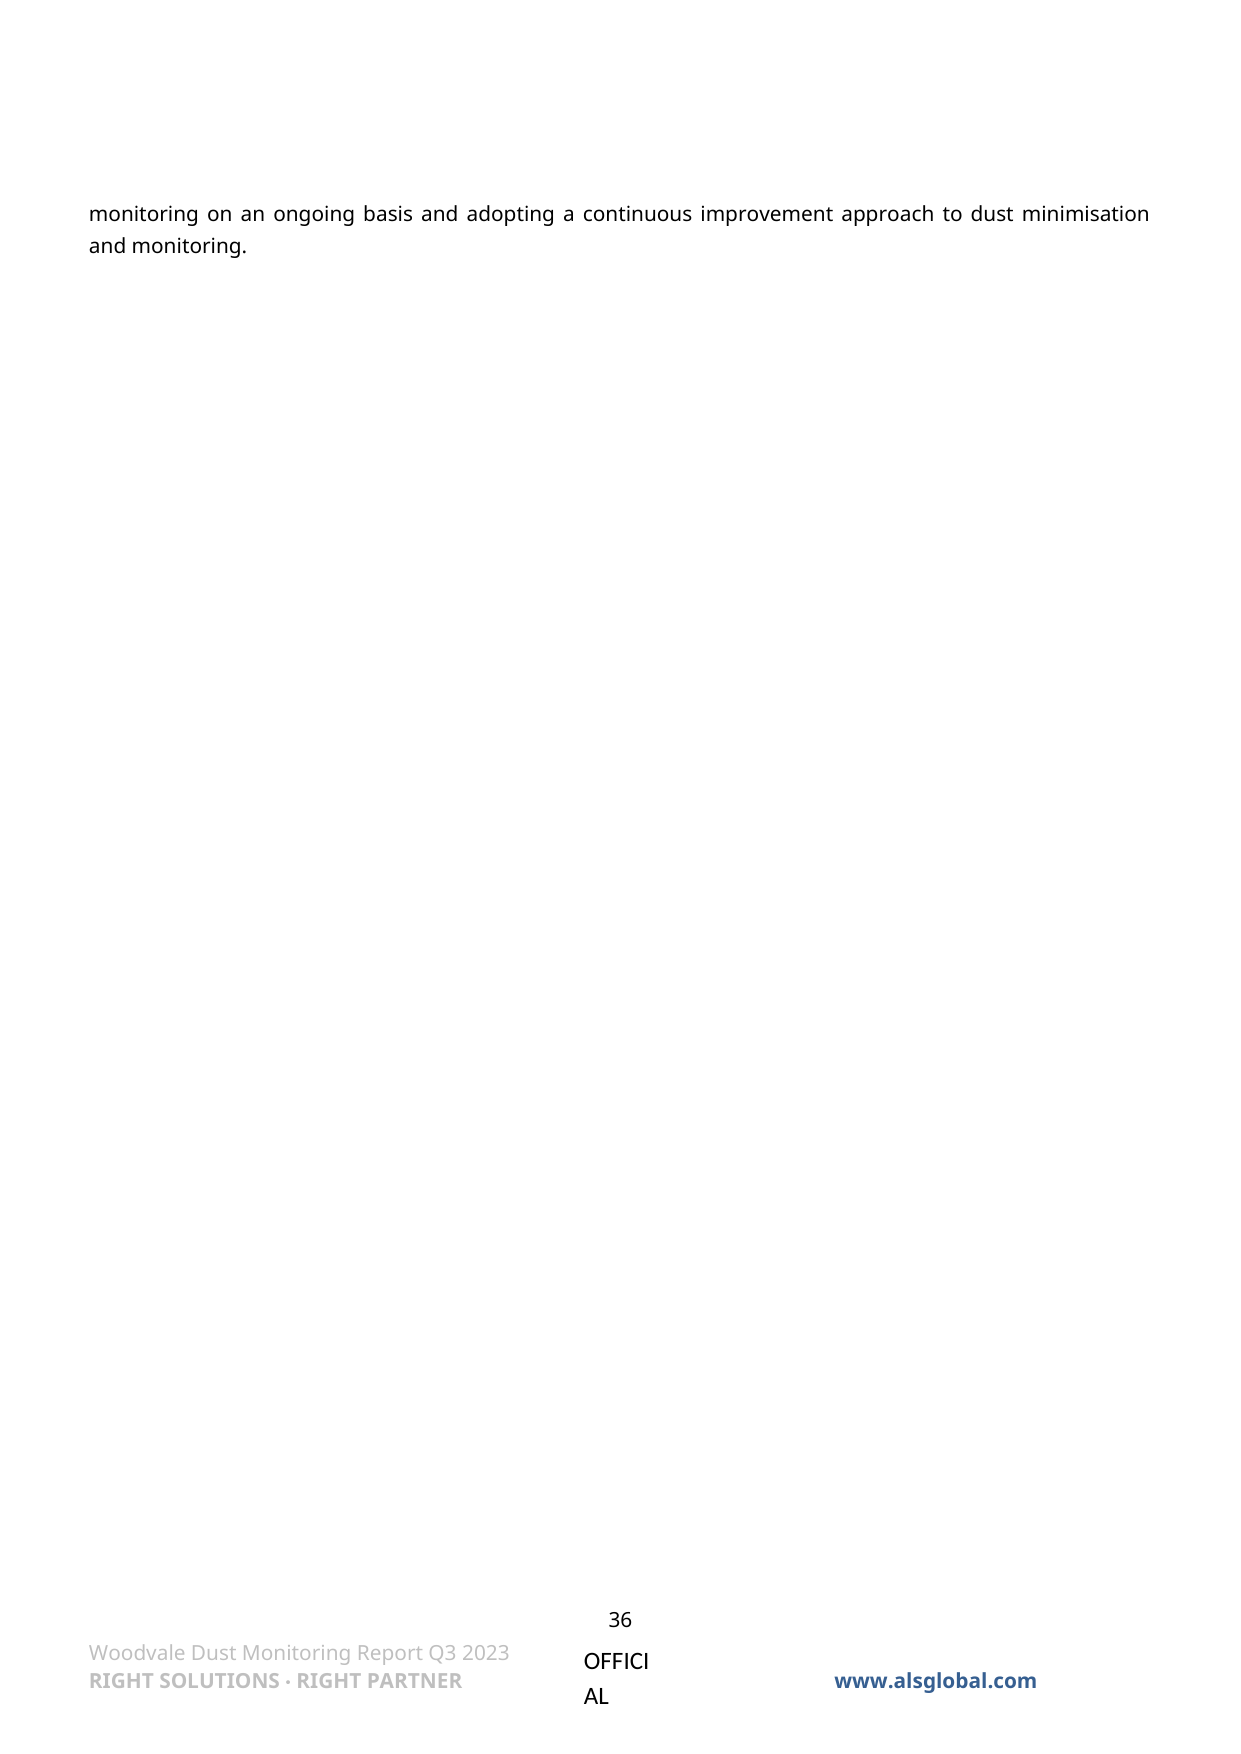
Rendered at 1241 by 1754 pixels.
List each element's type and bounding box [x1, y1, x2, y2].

text [89, 199, 1152, 260]
